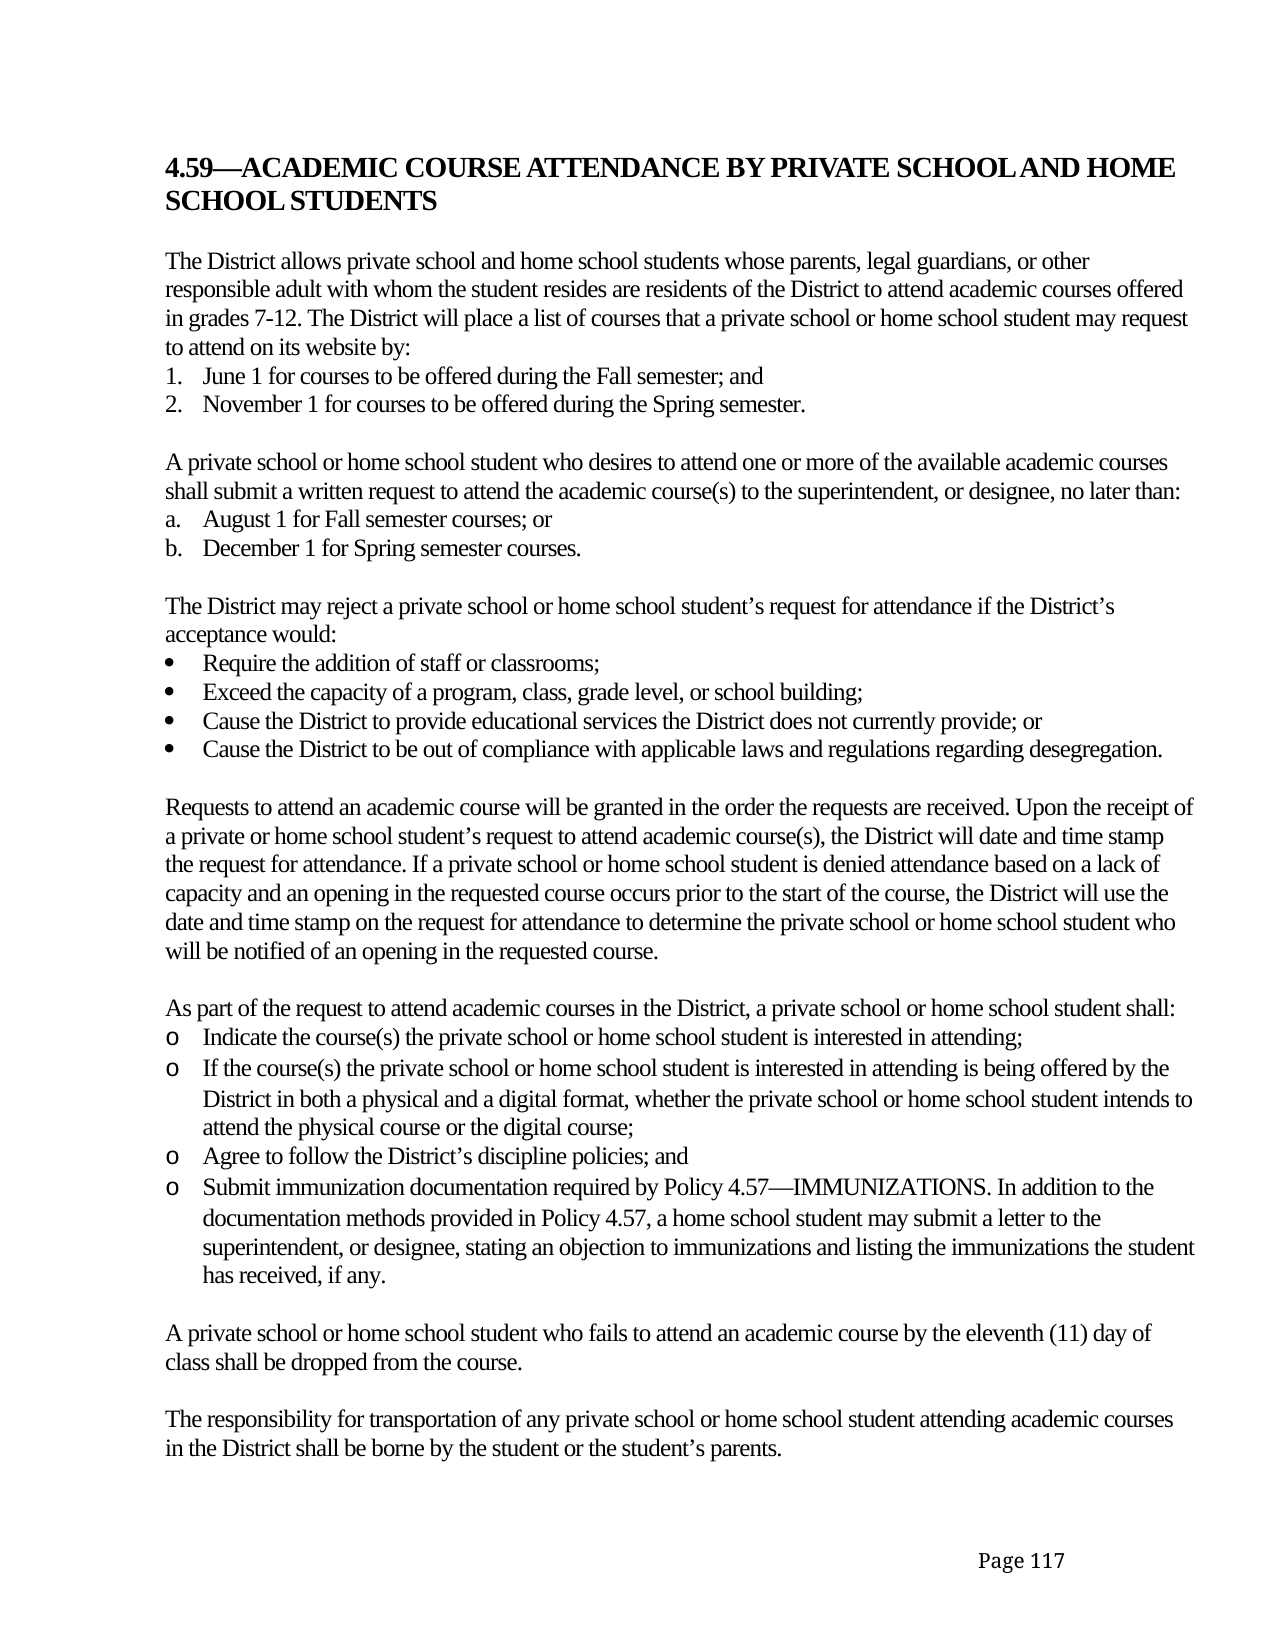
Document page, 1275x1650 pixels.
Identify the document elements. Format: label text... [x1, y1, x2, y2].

list Indicate the course(s) the private school or home school student is interested in attending; [165, 1022, 1196, 1053]
list If the course(s) the private school or home school student is interested in attending is being offered by the District in both a physical and a digital format, whether the private school or home school student intends to attend the physical course or the digital course; [165, 1053, 1196, 1141]
text A private school or home school student who fails to attend an academic course by the eleventh (11) day of class shall be dropped from the course. [165, 1318, 1196, 1375]
text 4.59—ACADEMIC COURSE ATTENDANCE BY PRIVATE SCHOOL AND HOME SCHOOL STUDENTS [165, 150, 1195, 217]
list Require the addition of staff or classrooms; [165, 648, 1196, 677]
text The District allows private school and home school students whose parents, legal guardians, or other responsible adult with whom the student resides are residents of the District to attend academic courses offered in grades 7-12. The District will place a list of courses that a private school or home school student may request to attend on its website by: [165, 246, 1196, 361]
text The District may reject a private school or home school student’s request for attendance if the District’s acceptance would: [165, 591, 1196, 648]
list November 1 for courses to be offered during the Spring semester. [165, 389, 1196, 418]
list Cause the District to provide educational services the District does not currently provide; or [165, 706, 1196, 734]
text As part of the request to attend academic courses in the District, a private school or home school student shall: [165, 993, 1196, 1022]
text Requests to attend an academic course will be granted in the order the requests are received. Upon the receipt of a private or home school student’s request to attend academic course(s), the District will date and time stamp the request for attendance. If a private school or home school student is denied attendance based on a lack of capacity and an opening in the requested course occurs prior to the start of the course, the District will use the date and time stamp on the request for attendance to determine the private school or home school student who will be notified of an opening in the requested course. [165, 792, 1196, 964]
text The responsibility for transportation of any private school or home school student attending academic courses in the District shall be borne by the student or the student’s parents. [165, 1404, 1196, 1462]
list Exceed the capacity of a program, class, grade level, or school building; [165, 677, 1196, 706]
text A private school or home school student who desires to attend one or more of the available academic courses shall submit a written request to attend the academic course(s) to the superintendent, or designee, no later than: [165, 447, 1196, 504]
list Cause the District to be out of compliance with applicable laws and regulations regarding desegregation. [165, 734, 1196, 763]
list Submit immunization documentation required by Policy 4.57—IMMUNIZATIONS. In addition to the documentation methods provided in Policy 4.57, a home school student may submit a letter to the superintendent, or designee, stating an objection to immunizations and listing the immunizations the student has received, if any. [165, 1172, 1196, 1289]
list June 1 for courses to be offered during the Fall semester; and [165, 361, 1196, 389]
list August 1 for Fall semester courses; or [165, 504, 1196, 533]
list December 1 for Spring semester courses. [165, 533, 1196, 562]
list Agree to follow the District’s discipline policies; and [165, 1141, 1196, 1172]
